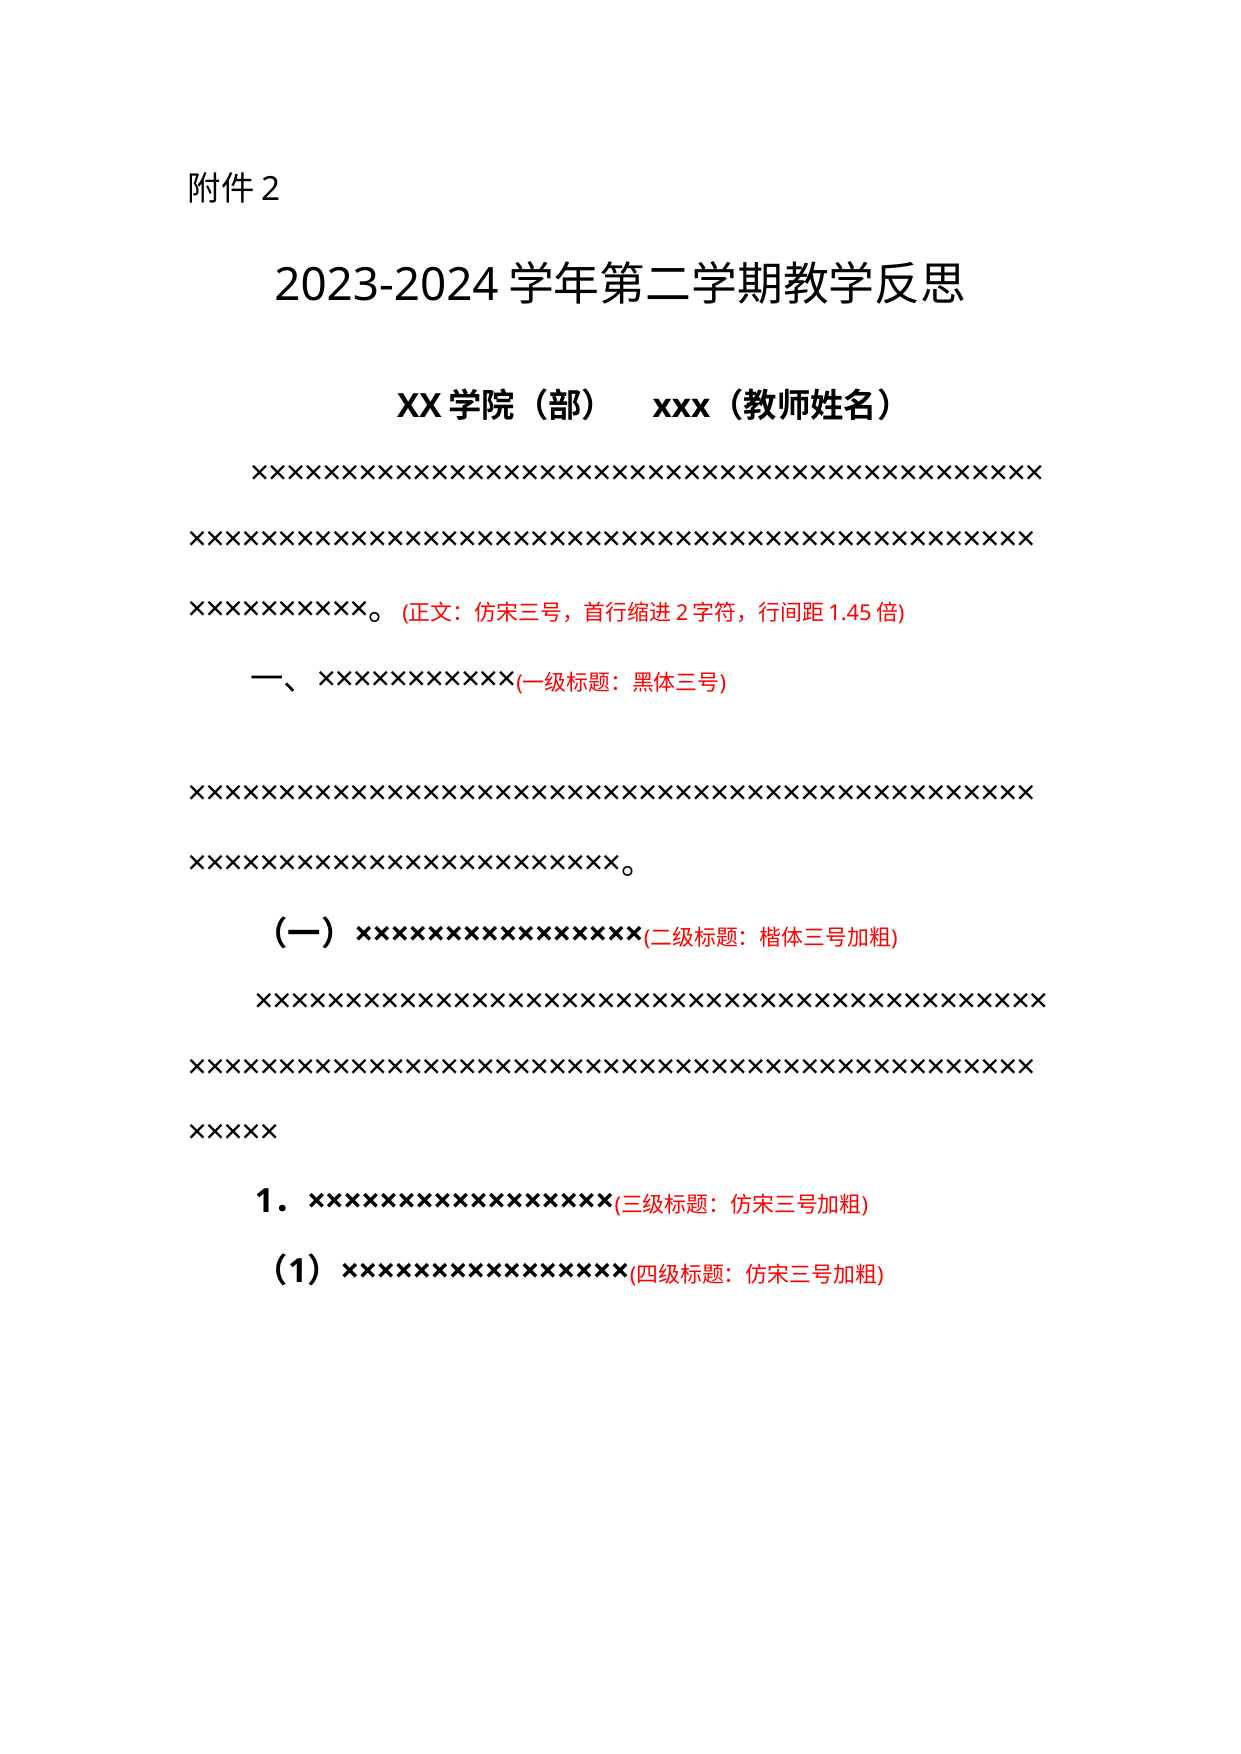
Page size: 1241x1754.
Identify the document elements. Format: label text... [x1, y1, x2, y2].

text 2023-2024学年第二学期教学反思 [187, 232, 1053, 330]
text 1．×××××××××××××××××(三级标题：仿宋三号加粗) [187, 1174, 1053, 1222]
text （1）××××××××××××××××(四级标题：仿宋三号加粗) [187, 1244, 1053, 1293]
list ×××××××××××(一级标题：黑体三号) [187, 652, 1053, 700]
text XX学院（部） xxx（教师姓名） [187, 378, 1053, 427]
list ×××××××××××××××××××××××××××××××××××××××××××××××××××××××××××××××××××××××××××××××××××××××××××××××× [187, 977, 1053, 1154]
text 附件2 [187, 162, 1053, 210]
list ×××××××××××××××××××××××××××××××××××××××××××××××××××××××××××××××××××××××。 [187, 722, 1053, 884]
list （一）××××××××××××××××(二级标题：楷体三号加粗) [187, 906, 1053, 955]
text ×××××××××××××××××××××××××××××××××××××××××××××××××××××××××××××××××××××××××××××××××××××××××××××××××××××。(正文：仿宋三号，首行缩进2字符，行间距1.45倍) [187, 449, 1053, 630]
